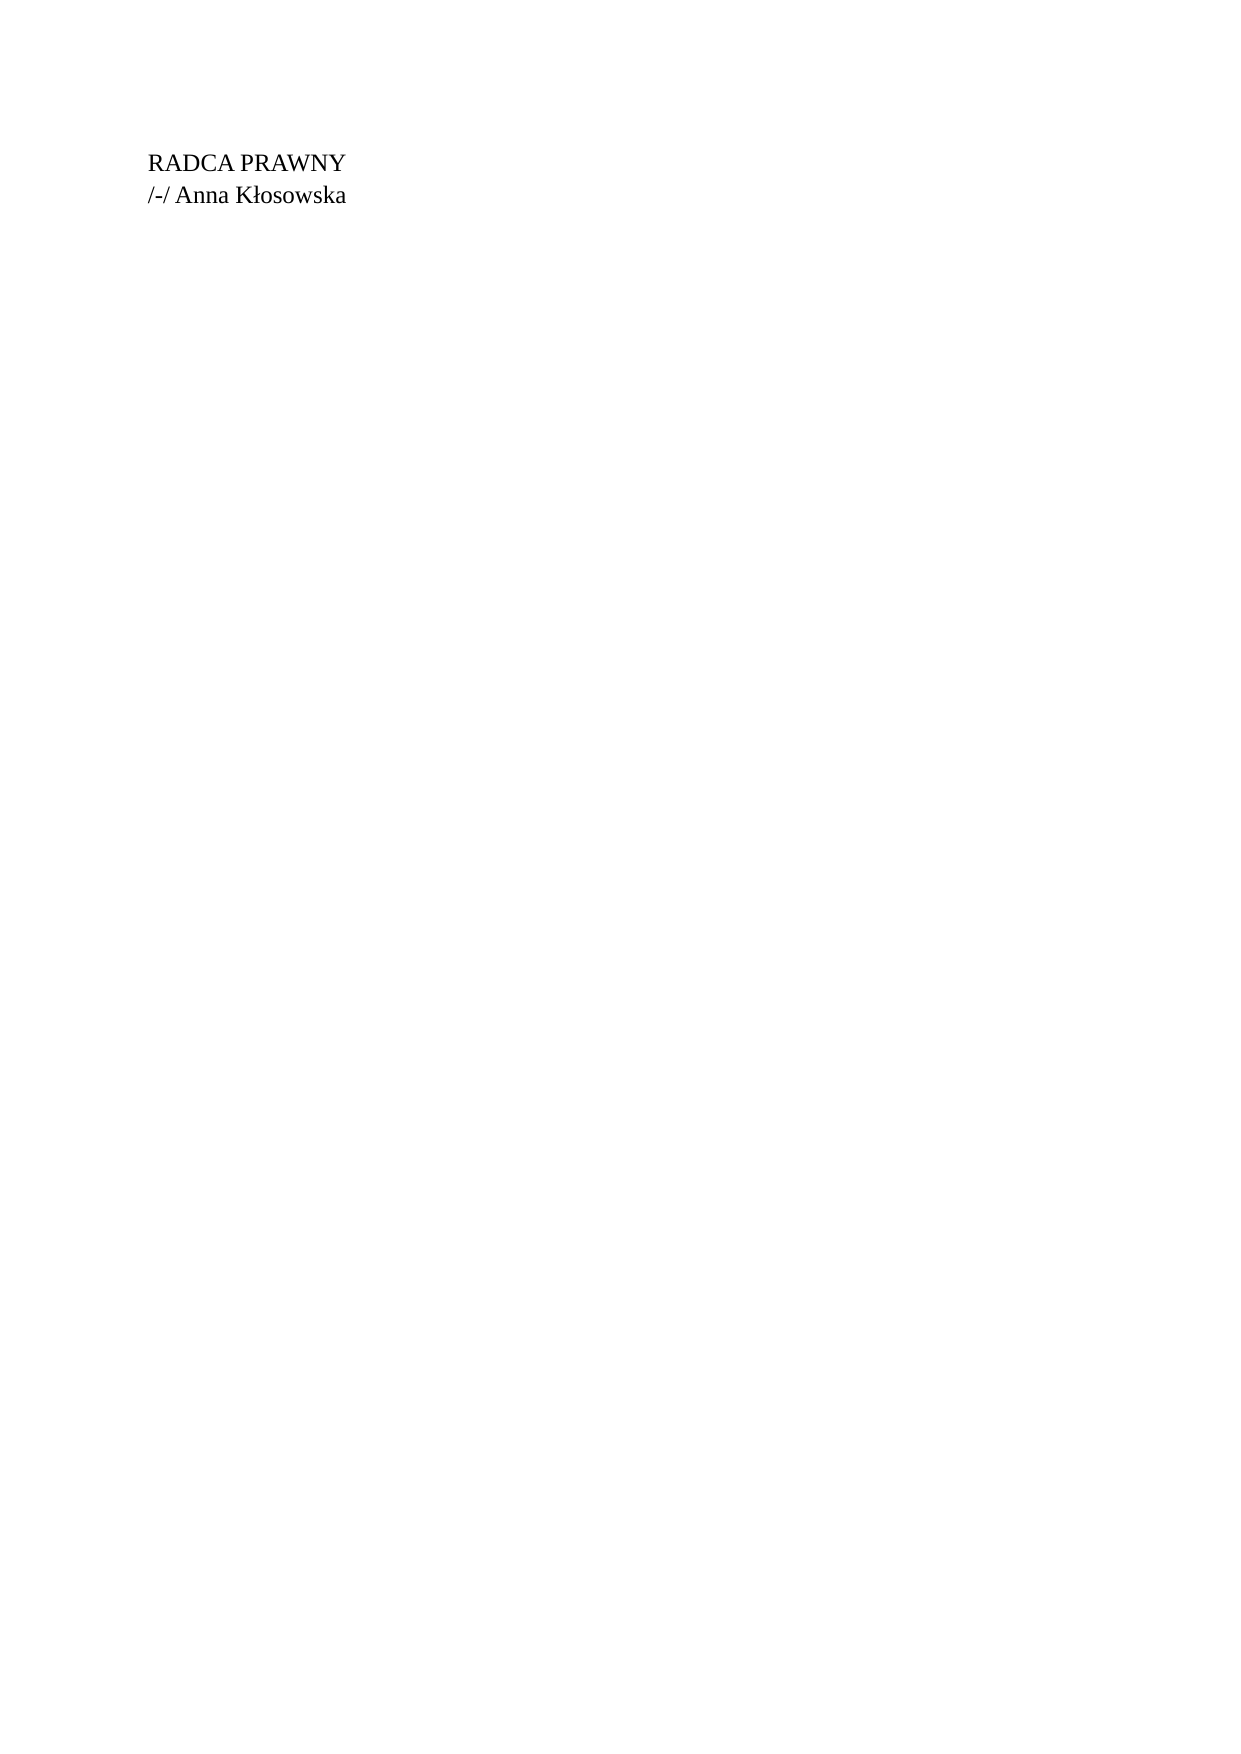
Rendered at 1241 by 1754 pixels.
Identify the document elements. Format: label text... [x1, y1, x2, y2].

text /-/ Anna Kłosowska [148, 181, 1093, 209]
text RADCA PRAWNY [148, 148, 1093, 176]
